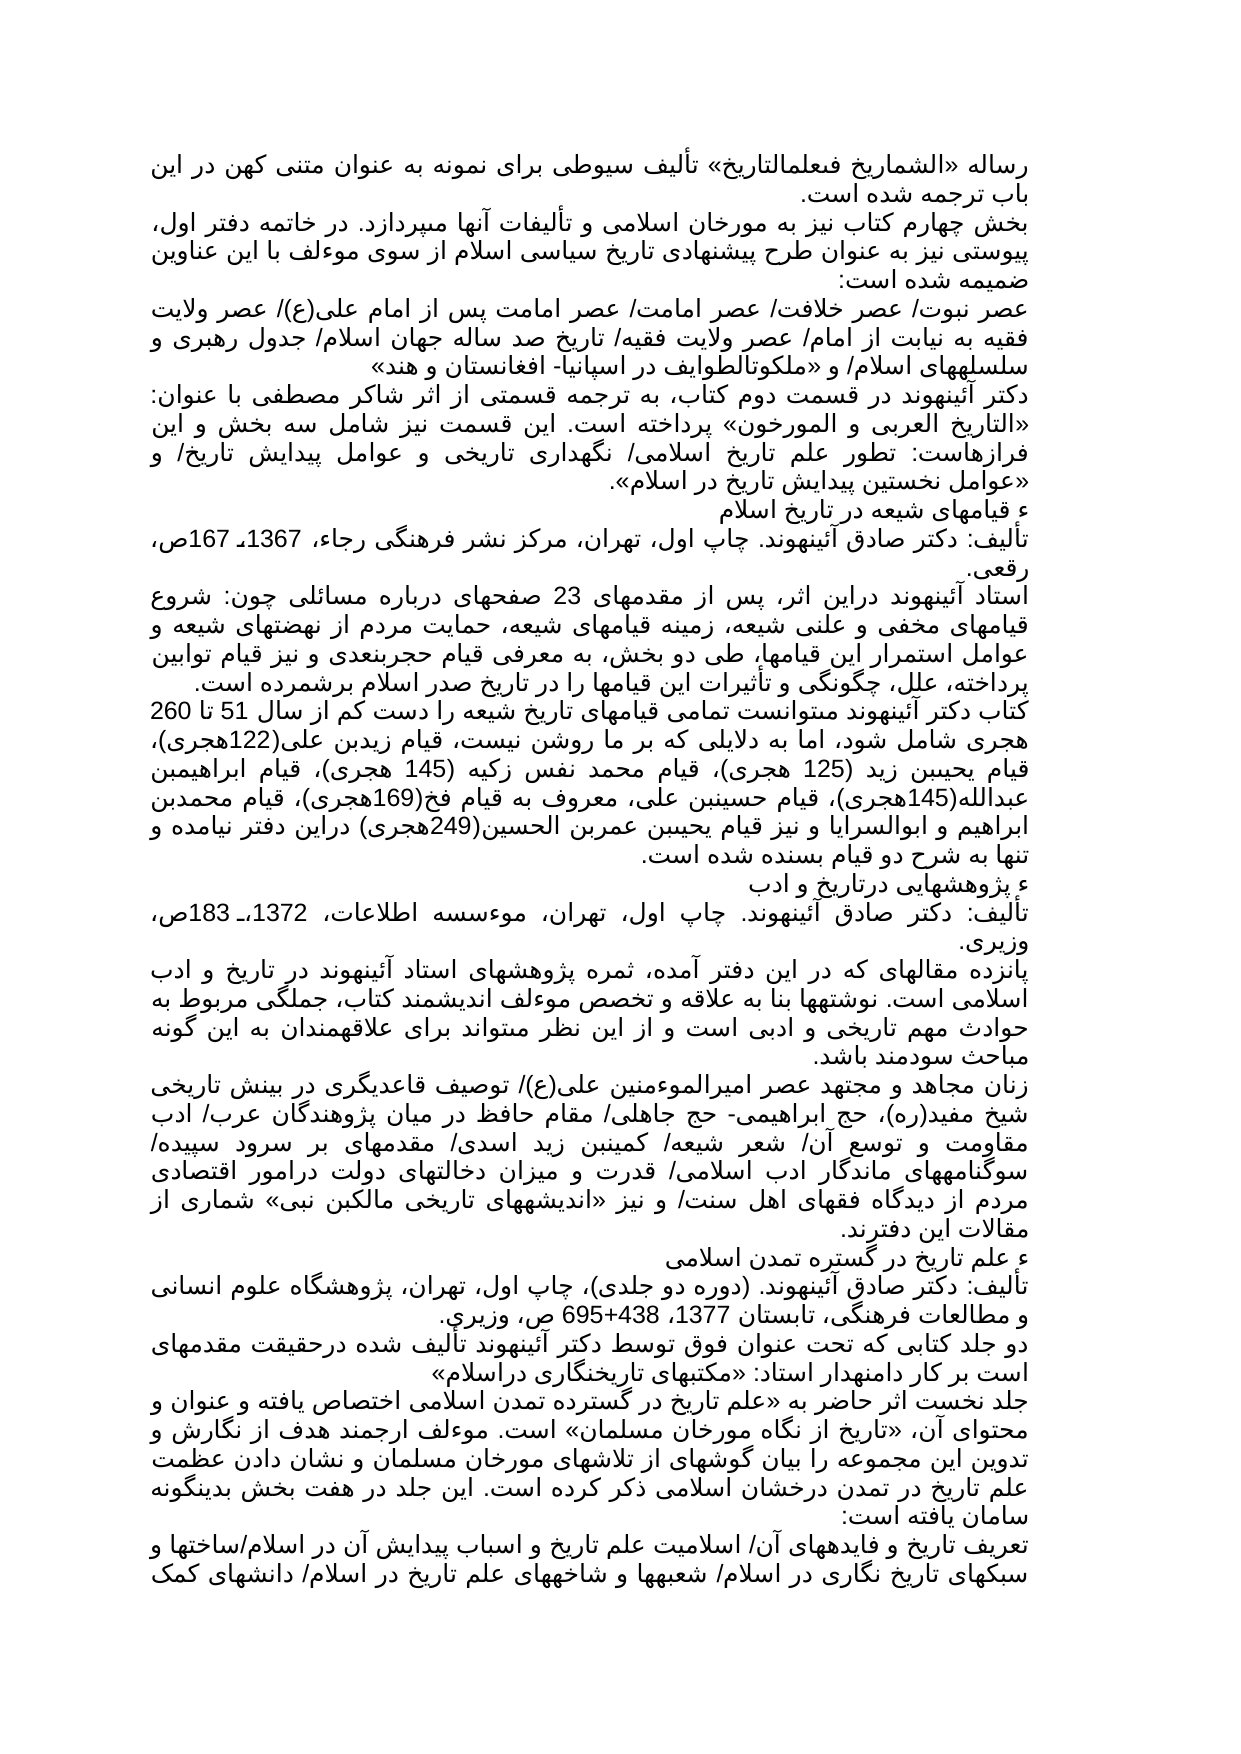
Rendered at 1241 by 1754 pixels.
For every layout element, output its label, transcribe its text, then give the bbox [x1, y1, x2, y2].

text عصر نبوت/ عصر خلافت/ عصر امامت/ عصر امامت پس از امام على(ع)/ عصر ولایت فقیه به نیابت از امام/ عصر ولایت فقیه/ تاریخ صد ساله جهان اسلام/ جدول رهبرى و سلسله‏هاى اسلام/ و «ملکوت‏الطوایف در اسپانیا- افغانستان و هند» [150, 294, 1029, 380]
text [150, 1530, 1029, 1587]
text دو جلد کتابى که تحت عنوان فوق توسط دکتر آئینه‏وند تألیف شده درحقیقت مقدمه‏اى است بر کار دامنه‏دار استاد: «مکتب‏هاى تاریخ‏نگارى دراسلام» [150, 1329, 1029, 1386]
text پانزده مقاله‏اى که در این دفتر آمده، ثمره پژوهش‏هاى استاد آئینه‏وند در تاریخ و ادب اسلامى است. نوشته‏ها بنا به علاقه و تخصص موءلف اندیشمند کتاب، جملگى مربوط به حوادث مهم تاریخى و ادبى است و از این نظر مى‏تواند براى علاقه‏مندان به این گونه مباحث سودمند باشد. [150, 955, 1029, 1070]
text جلد نخست اثر حاضر به «علم تاریخ در گسترده تمدن اسلامى اختصاص یافته و عنوان و محتواى آن، «تاریخ از نگاه مورخان مسلمان» است. موءلف ارجمند هدف از نگارش و تدوین این مجموعه را بیان گوشه‏اى از تلاش‏هاى مورخان مسلمان و نشان دادن عظمت علم تاریخ در تمدن درخشان اسلامى ذکر کرده است. این جلد در هفت بخش بدین‏گونه سامان یافته است: [150, 1386, 1029, 1530]
text ء پژوهش‏هایى درتاریخ و ادب [150, 869, 1029, 897]
text زنان مجاهد و مجتهد عصر امیرالموءمنین على(ع)/ توصیف قاعدیگرى در بینش تاریخى شیخ مفید(ره)، حج ابراهیمى- حج جاهلى/ مقام حافظ در میان پژوهندگان عرب/ ادب مقاومت و توسع آن/ شعر شیعه/ کمین‏بن زید اسدى/ مقدمه‏اى بر سرود سپیده/ سوگنامه‏هاى ماندگار ادب اسلامى/ قدرت و میزان دخالت‏هاى دولت درامور اقتصادى مردم از دیدگاه فقهاى اهل سنت/ و نیز «اندیشه‏هاى تاریخى مالک‏بن نبى» شمارى از مقالات این دفترند. [150, 1070, 1029, 1242]
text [150, 150, 1029, 207]
text بخش چهارم کتاب نیز به مورخان اسلامى و تألیفات آنها مى‏پردازد. در خاتمه دفتر اول، پیوستى نیز به عنوان طرح پیشنهادى تاریخ سیاسى اسلام از سوى موءلف با این عناوین ضمیمه شده است: [150, 207, 1029, 294]
text تألیف: دکتر صادق آئینه‏وند. چاپ اول، تهران، موءسسه اطلاعات، 1372، 183ص، وزیرى. [150, 897, 1029, 955]
text کتاب دکتر آئینه‏وند مى‏توانست تمامى قیام‏هاى تاریخ شیعه را دست کم از سال 51 تا 260 هجرى شامل شود، اما به دلایلى که بر ما روشن نیست، قیام زیدبن على(122هجرى)، قیام یحیى‏بن زید (125 هجرى)، قیام محمد نفس زکیه (145 هجرى)، قیام ابراهیم‏بن عبدالله(145هجرى)، قیام حسین‏بن على، معروف به قیام فخ(169هجرى)، قیام محمدبن ابراهیم و ابوالسرایا و نیز قیام یحیى‏بن عمربن الحسین(249هجرى) دراین دفتر نیامده و تنها به شرح دو قیام بسنده شده است. [150, 696, 1029, 869]
text دکتر آئینه‏وند در قسمت دوم کتاب، به ترجمه قسمتى از اثر شاکر مصطفى با عنوان: «التاریخ العربى و المورخون» پرداخته است. این قسمت نیز شامل سه بخش و این فرازهاست: تطور علم تاریخ اسلامى/ نگهدارى تاریخى و عوامل پیدایش تاریخ/ و «عوامل نخستین پیدایش تاریخ در اسلام». [150, 380, 1029, 495]
text تألیف: دکتر صادق آئینه‏وند. (دوره دو جلدى)، چاپ اول، تهران، پژوهشگاه علوم انسانى و مطالعات فرهنگى، تابستان 1377، 438+695 ص، وزیرى. [150, 1271, 1029, 1329]
text استاد آئینه‏وند دراین اثر، پس از مقدمه‏اى 23 صفحه‏اى درباره مسائلى چون: شروع قیام‏هاى مخفى و علنى شیعه، زمینه قیام‏هاى شیعه، حمایت مردم از نهضت‏هاى شیعه و عوامل استمرار این قیام‏ها، طى دو بخش، به معرفى قیام حجربن‏عدى و نیز قیام توابین پرداخته، علل، چگونگى و تأثیرات این قیام‏ها را در تاریخ صدر اسلام برشمرده است. [150, 581, 1029, 696]
text ء علم تاریخ در گستره تمدن اسلامى [150, 1242, 1029, 1271]
text ء قیام‏هاى شیعه در تاریخ اسلام [150, 495, 1029, 524]
text تألیف: دکتر صادق آئینه‏وند. چاپ اول، تهران، مرکز نشر فرهنگى رجاء، 1367، 167ص، رقعى. [150, 524, 1029, 581]
